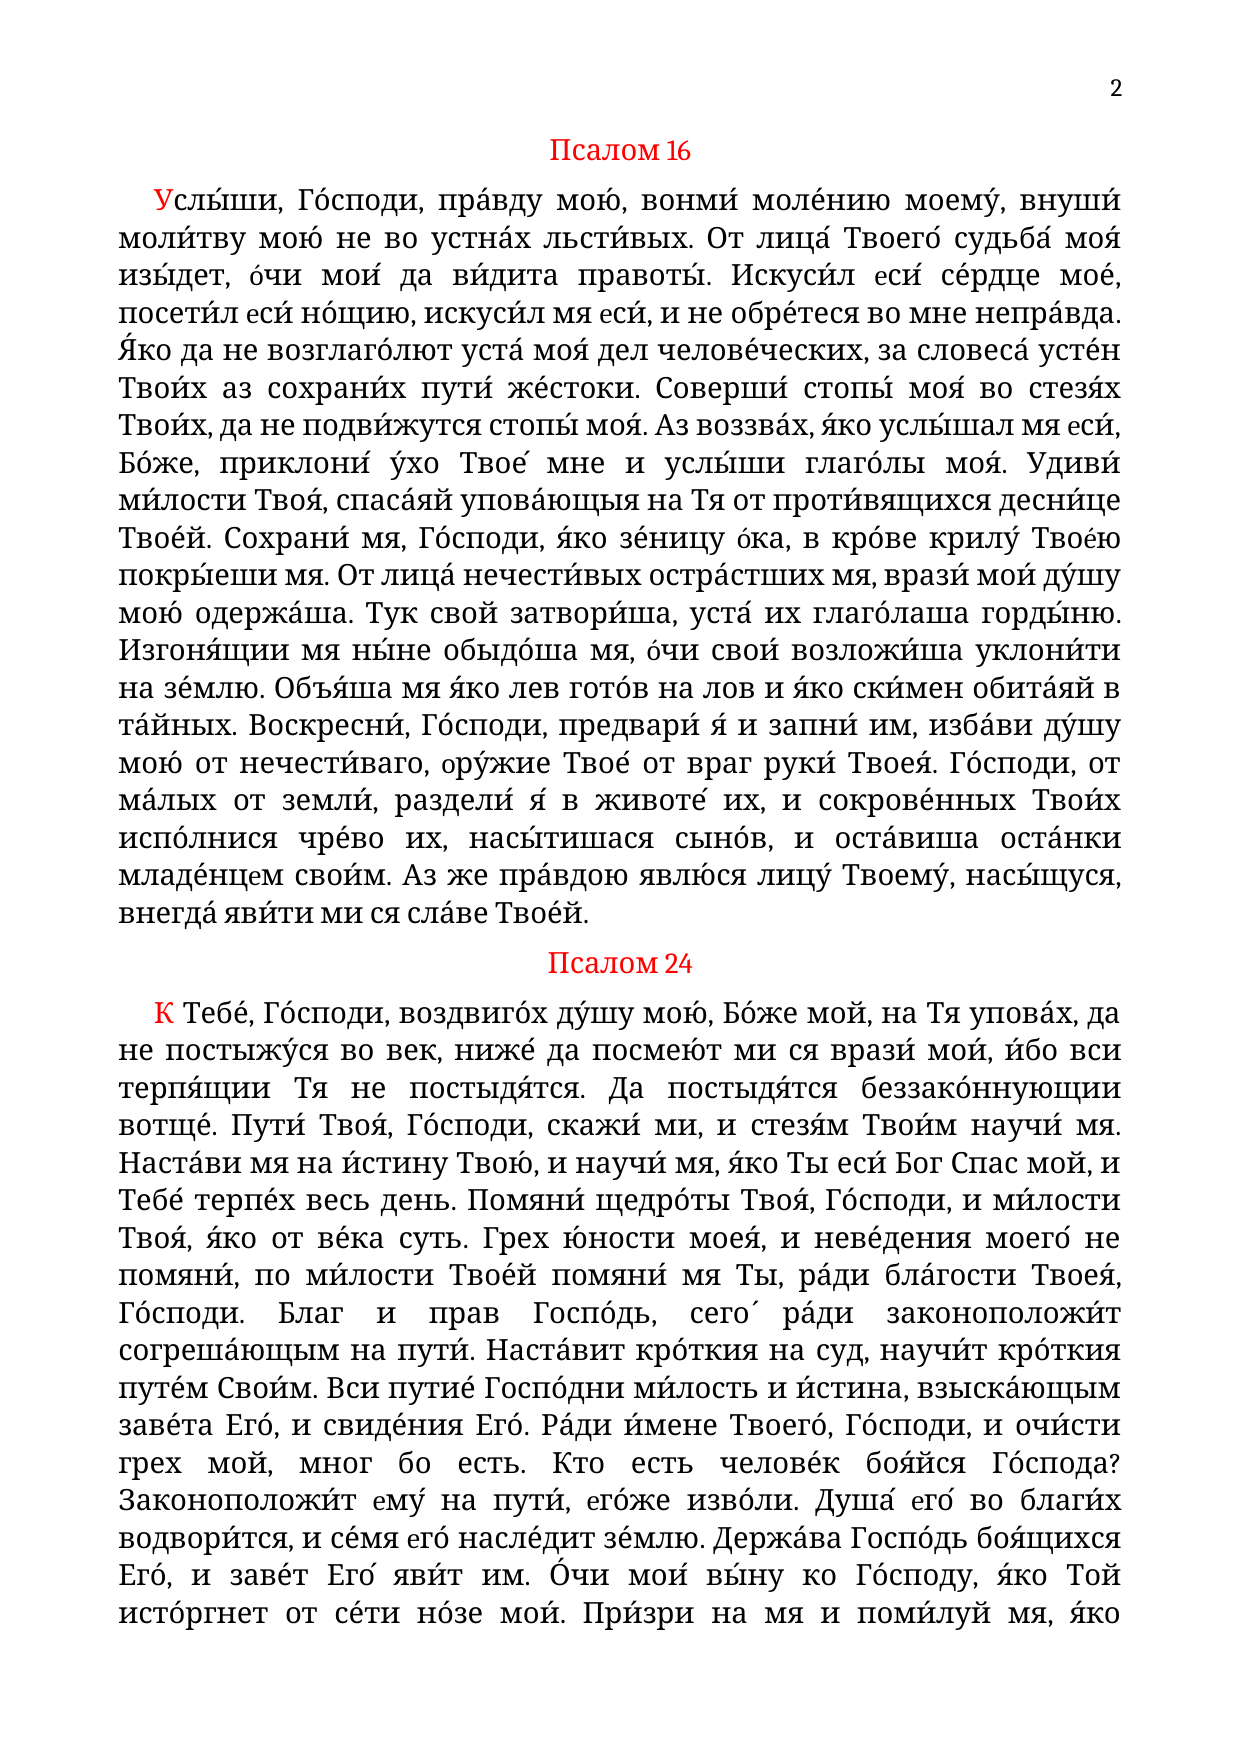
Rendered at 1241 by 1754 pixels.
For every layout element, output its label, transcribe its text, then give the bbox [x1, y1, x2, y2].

text Услы́ши, Го́споди, пра́вду мою́, вонми́ моле́нию моему́, внуши́ моли́тву мою́ не во устна́х льсти́вых. От лица́ Твоего́ судьба́ моя́ изы́дет, óчи мои́ да ви́дита правоты́. Искуси́л eси́ се́рдце мое́, посети́л eси́ но́щию, искуси́л мя eси́, и не обре́теся во мне непра́вда. Я́ко да не возглаго́лют уста́ моя́ дел челове́ческих, за словеса́ усте́н Твои́х аз сохрани́х пути́ же́стоки. Соверши́ стопы́ моя́ во стезя́х Твои́х, да не подви́жутся стопы́ моя́. Аз воззва́х, я́ко услы́шал мя eси́, Бо́же, приклони́ у́хо Твое́ мне и услы́ши глаго́лы моя́. Удиви́ ми́лости Твоя́, спаса́яй упова́ющыя на Тя от проти́вящихся десни́це Твое́й. Сохрани́ мя, Го́споди, я́ко зе́ницу óка, в кро́ве крилу́ Твоéю покры́еши мя. От лица́ нечести́вых остра́стших мя, врази́ мои́ ду́шу мою́ одержа́ша. Тук свой затвори́ша, уста́ их глаго́лаша горды́ню. Изгоня́щии мя ны́не обыдо́ша мя, óчи свои́ возложи́ша уклони́ти на зе́млю. Объя́ша мя я́ко лев гото́в на лов и я́ко ски́мен обита́яй в та́йных. Воскресни́, Го́споди, предвари́ я́ и запни́ им, изба́ви ду́шу мою́ от нечести́ваго, oру́жие Твое́ от враг руки́ Твоея́. Го́споди, от ма́лых от земли́, раздели́ я́ в животе́ их, и сокрове́нных Твои́х испо́лнися чре́во их, насы́тишася сыно́в, и оста́виша оста́нки младе́нцeм свои́м. Аз же пра́вдою явлю́ся лицу́ Твоему́, насы́щуся, внегда́ яви́ти ми ся сла́ве Твое́й. [118, 181, 1122, 931]
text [118, 993, 1122, 1631]
text Псалом 16 [118, 131, 1122, 168]
text Псалом 24 [118, 943, 1122, 981]
